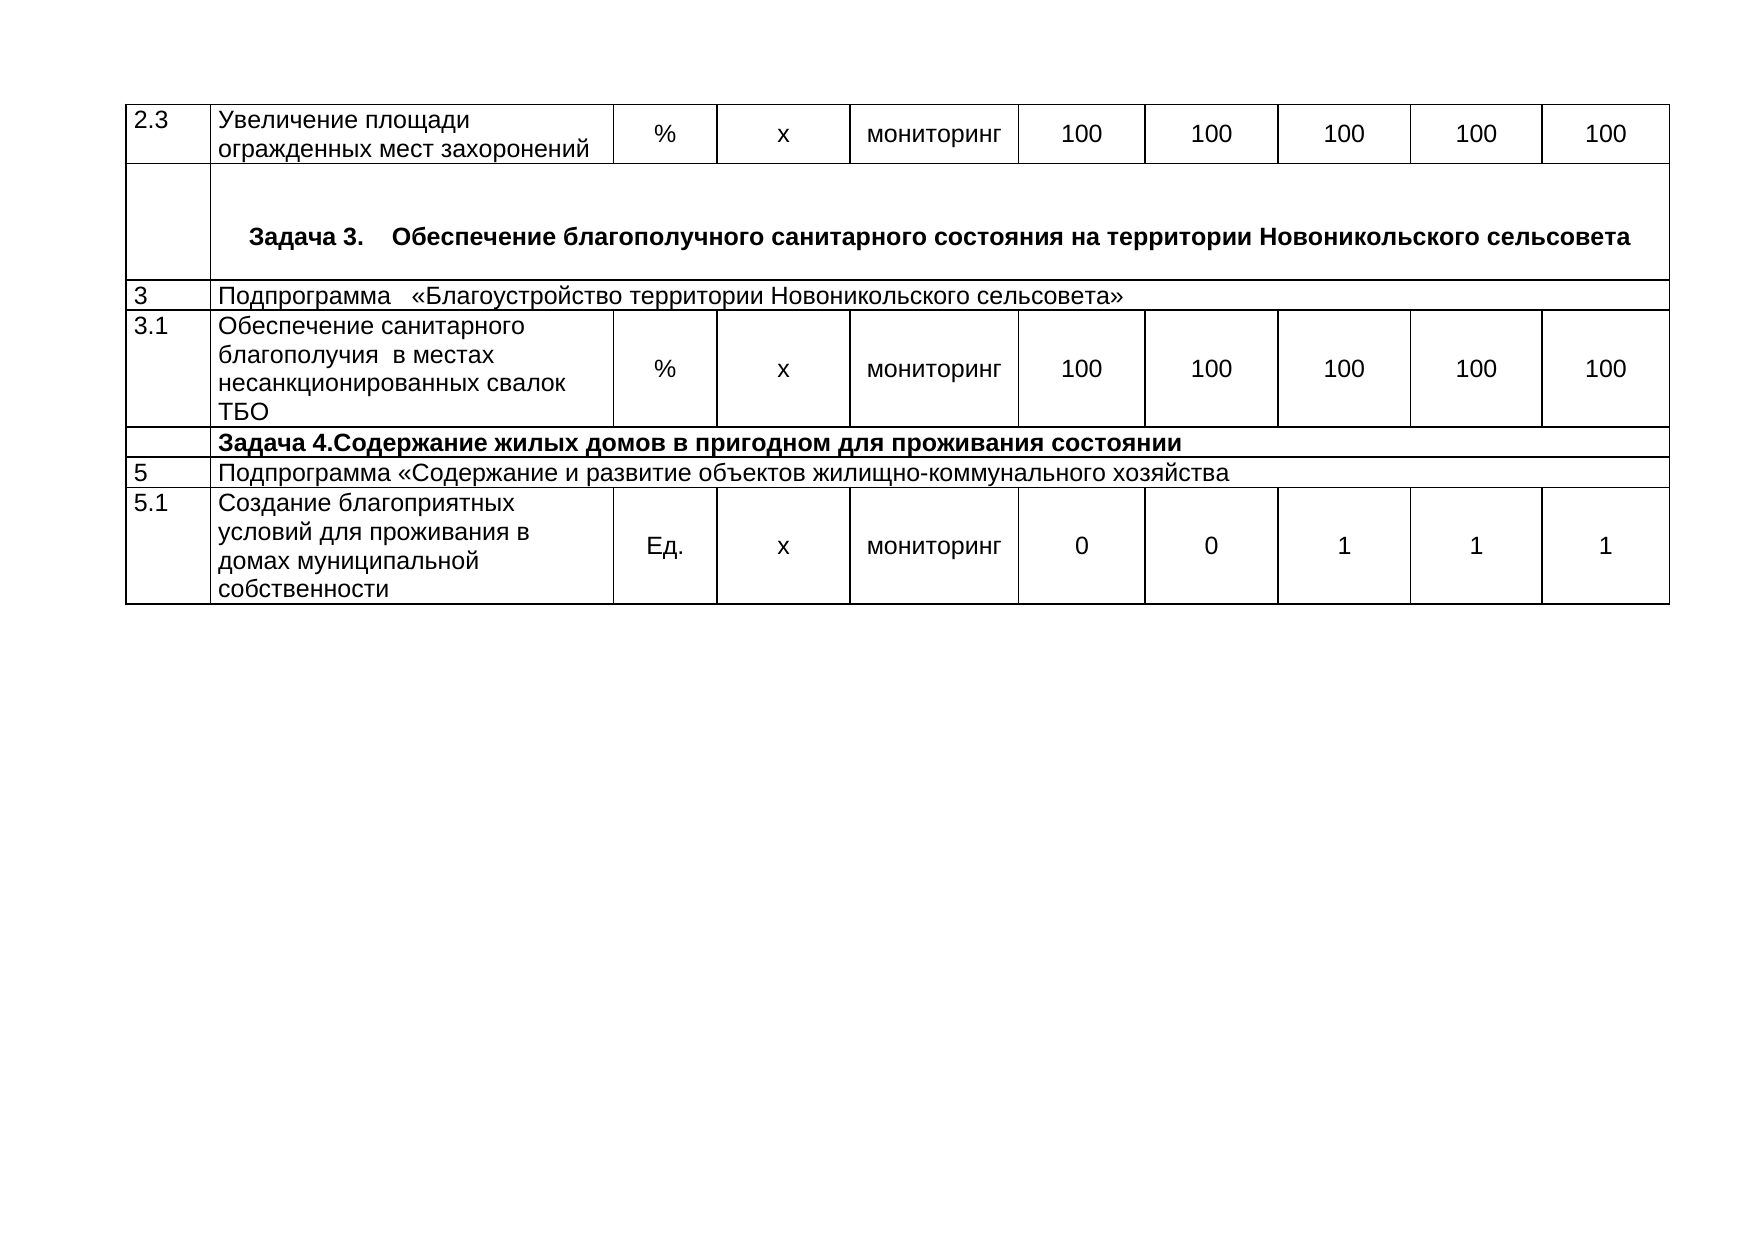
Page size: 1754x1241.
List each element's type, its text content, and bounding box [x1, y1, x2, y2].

table_cell 5.1 [127, 488, 210, 603]
table_cell 2.3 [127, 105, 210, 162]
table_cell 100 [1279, 311, 1410, 426]
table_cell 100 [1019, 311, 1144, 426]
table_cell Ед. [614, 488, 716, 603]
table_cell Подпрограмма «Содержание и развитие объектов жилищно-коммунального хозяйства [211, 458, 1669, 487]
table_cell Подпрограмма «Благоустройство территории Новоникольского сельсовета» [211, 281, 1669, 309]
table_cell 100 [1019, 105, 1144, 162]
table_cell Обеспечение санитарного благополучия в местах несанкционированных свалок ТБО [211, 311, 613, 426]
table_cell 3 [127, 281, 210, 309]
table_cell 3.1 [127, 311, 210, 426]
table_cell Задача 4.Содержание жилых домов в пригодном для проживания состоянии [211, 428, 1669, 456]
table_cell 100 [1543, 105, 1669, 162]
table_cell х [718, 488, 849, 603]
table_cell 0 [1019, 488, 1144, 603]
table_cell 1 [1411, 488, 1541, 603]
table_cell 100 [1411, 311, 1541, 426]
table_cell 100 [1543, 311, 1669, 426]
table_cell 0 [1146, 488, 1277, 603]
table_cell мониторинг [851, 105, 1018, 162]
table_cell 1 [1543, 488, 1669, 603]
table_cell [127, 428, 210, 456]
table_cell 100 [1279, 105, 1410, 162]
table_cell 1 [1279, 488, 1410, 603]
table_cell Задача 3. Обеспечение благополучного санитарного состояния на территории Новоникольского сельсовета [211, 164, 1669, 279]
table_cell х [718, 105, 849, 162]
table_cell Создание благоприятных условий для проживания в домах муниципальной собственности [211, 488, 613, 603]
table_cell мониторинг [851, 311, 1018, 426]
table_cell % [614, 311, 716, 426]
table_cell % [614, 105, 716, 162]
table_cell мониторинг [851, 488, 1018, 603]
table_cell 100 [1146, 105, 1277, 162]
table_cell [127, 164, 210, 279]
table_cell 5 [127, 458, 210, 487]
table_cell 100 [1146, 311, 1277, 426]
table_cell Увеличение площади огражденных мест захоронений [211, 105, 613, 162]
table_cell х [718, 311, 849, 426]
table_cell 100 [1411, 105, 1541, 162]
